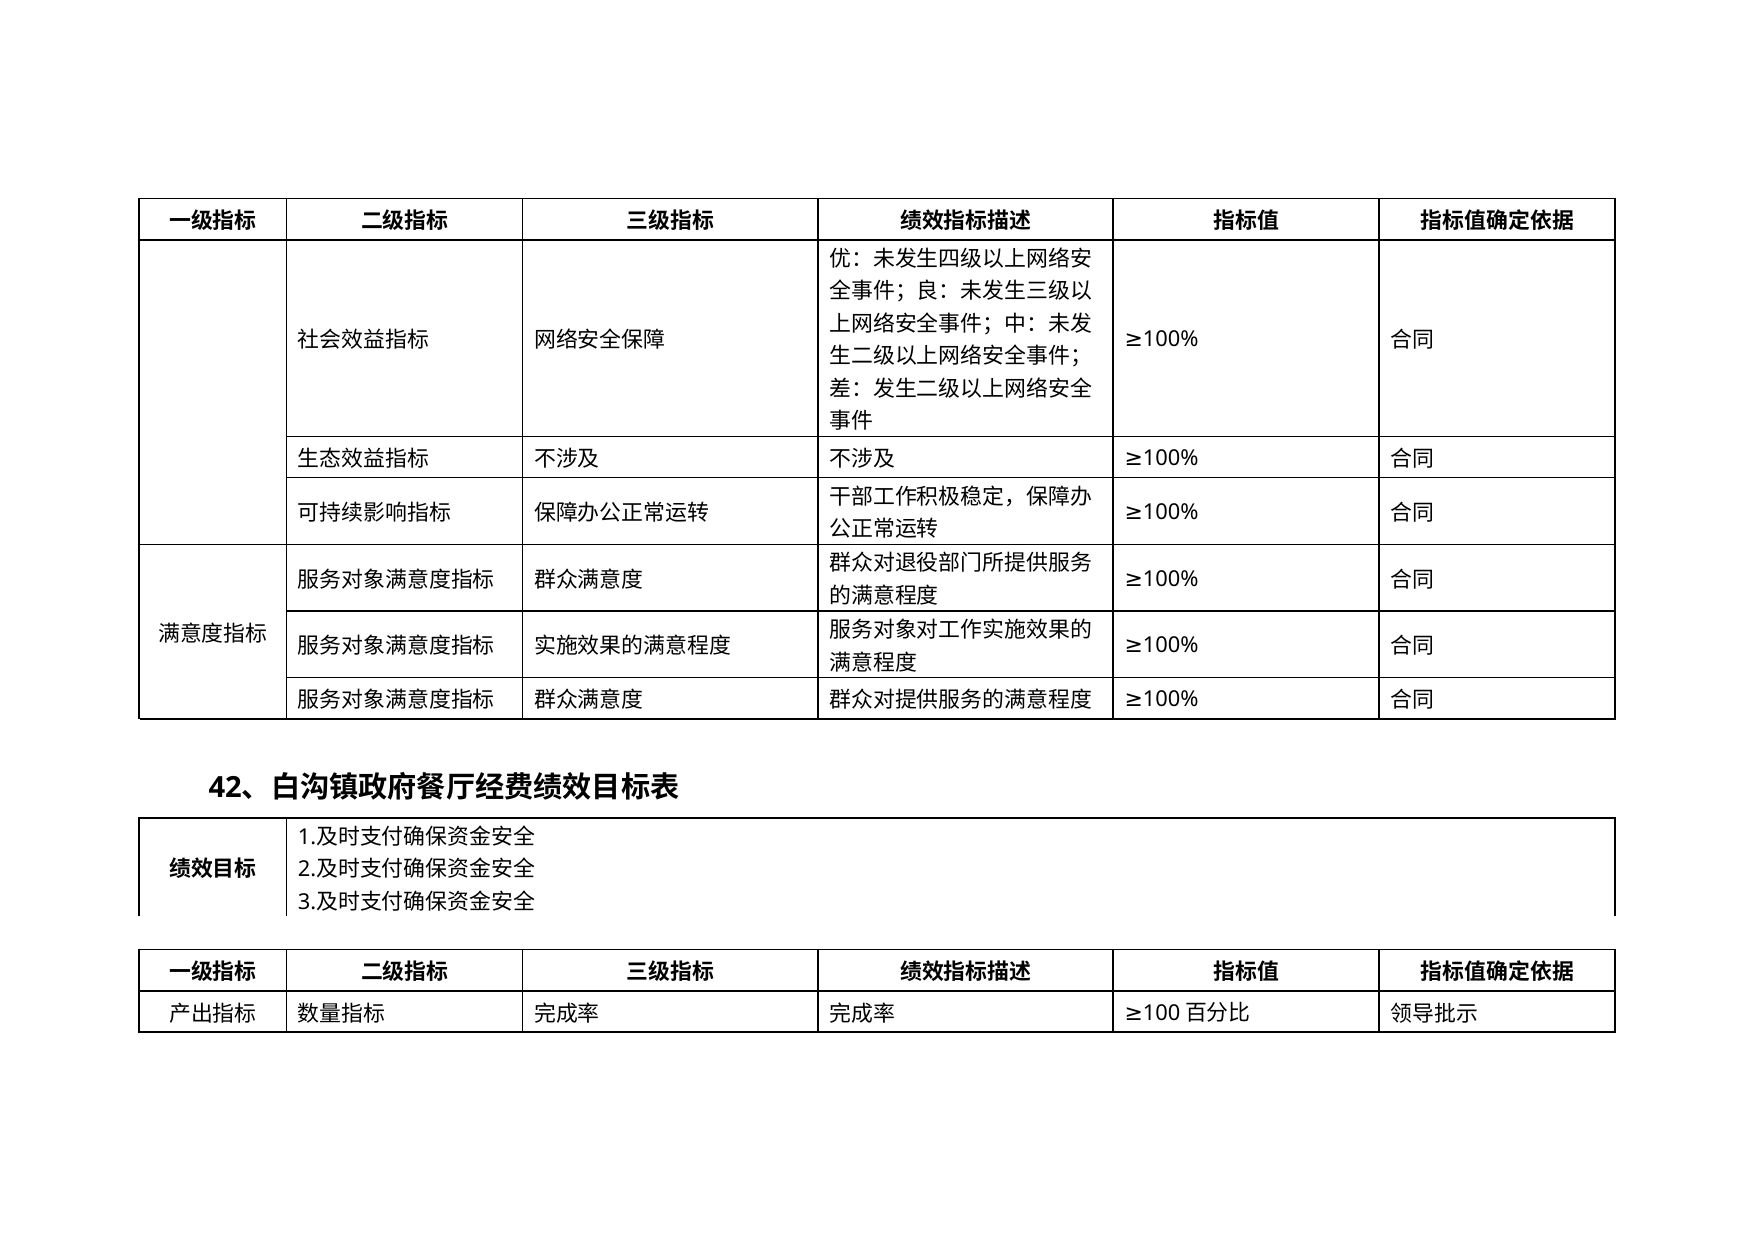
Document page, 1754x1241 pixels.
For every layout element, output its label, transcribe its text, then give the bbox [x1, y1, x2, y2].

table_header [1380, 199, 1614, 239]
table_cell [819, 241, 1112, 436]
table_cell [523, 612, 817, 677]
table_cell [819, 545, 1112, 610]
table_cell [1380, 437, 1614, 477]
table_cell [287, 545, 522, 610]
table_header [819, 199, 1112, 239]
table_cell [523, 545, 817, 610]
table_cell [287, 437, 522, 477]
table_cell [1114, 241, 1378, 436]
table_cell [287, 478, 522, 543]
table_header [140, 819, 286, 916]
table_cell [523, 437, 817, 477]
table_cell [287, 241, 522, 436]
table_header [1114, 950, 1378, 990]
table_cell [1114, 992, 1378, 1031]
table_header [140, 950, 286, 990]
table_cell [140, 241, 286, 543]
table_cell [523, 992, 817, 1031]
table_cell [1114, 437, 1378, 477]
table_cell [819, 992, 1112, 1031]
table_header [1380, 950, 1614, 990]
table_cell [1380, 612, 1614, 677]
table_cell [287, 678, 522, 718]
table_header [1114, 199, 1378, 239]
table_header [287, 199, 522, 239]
text 42、白沟镇政府餐厅经费绩效目标表 [150, 752, 1604, 817]
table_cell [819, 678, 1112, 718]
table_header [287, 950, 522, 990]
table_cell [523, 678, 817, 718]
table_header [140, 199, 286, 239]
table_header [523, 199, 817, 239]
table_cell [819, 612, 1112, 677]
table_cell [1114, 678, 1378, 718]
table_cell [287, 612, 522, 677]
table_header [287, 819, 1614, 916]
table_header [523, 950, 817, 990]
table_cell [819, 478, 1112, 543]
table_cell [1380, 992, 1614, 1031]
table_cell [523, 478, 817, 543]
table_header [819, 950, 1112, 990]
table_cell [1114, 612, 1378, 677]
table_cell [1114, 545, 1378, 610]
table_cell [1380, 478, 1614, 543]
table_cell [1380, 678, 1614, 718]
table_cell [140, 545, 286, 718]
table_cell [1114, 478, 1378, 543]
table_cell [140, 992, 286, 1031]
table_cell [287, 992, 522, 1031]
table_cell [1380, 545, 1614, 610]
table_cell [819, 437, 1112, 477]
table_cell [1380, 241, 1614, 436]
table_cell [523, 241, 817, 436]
